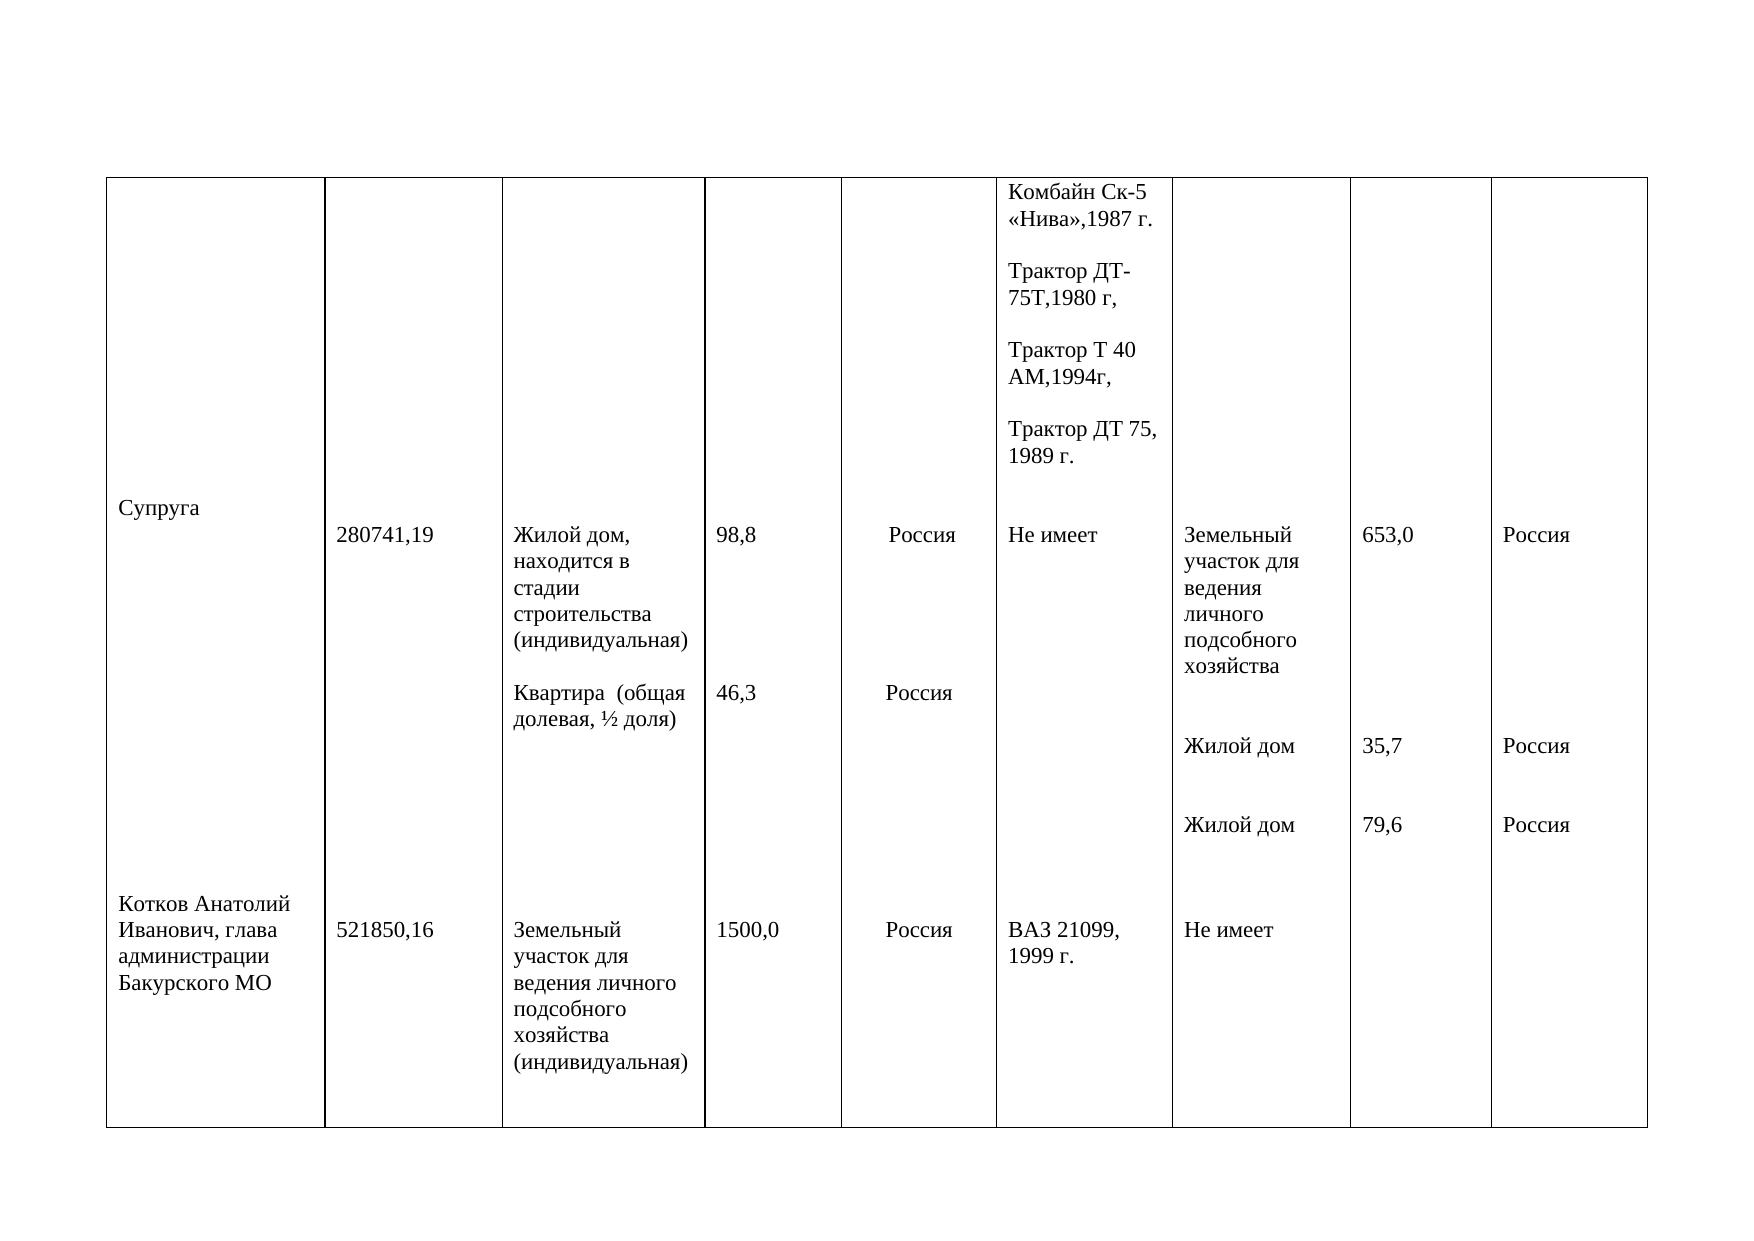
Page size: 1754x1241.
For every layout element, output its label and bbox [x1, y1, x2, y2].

table_cell [706, 178, 841, 1127]
table_cell [1492, 178, 1647, 1127]
table_cell [107, 178, 324, 1127]
table_cell [326, 178, 502, 1127]
table_cell [1173, 178, 1350, 1127]
table_cell [503, 178, 704, 1127]
table_cell [842, 178, 996, 1127]
table_cell [997, 178, 1172, 1127]
table_cell [1351, 178, 1491, 1127]
